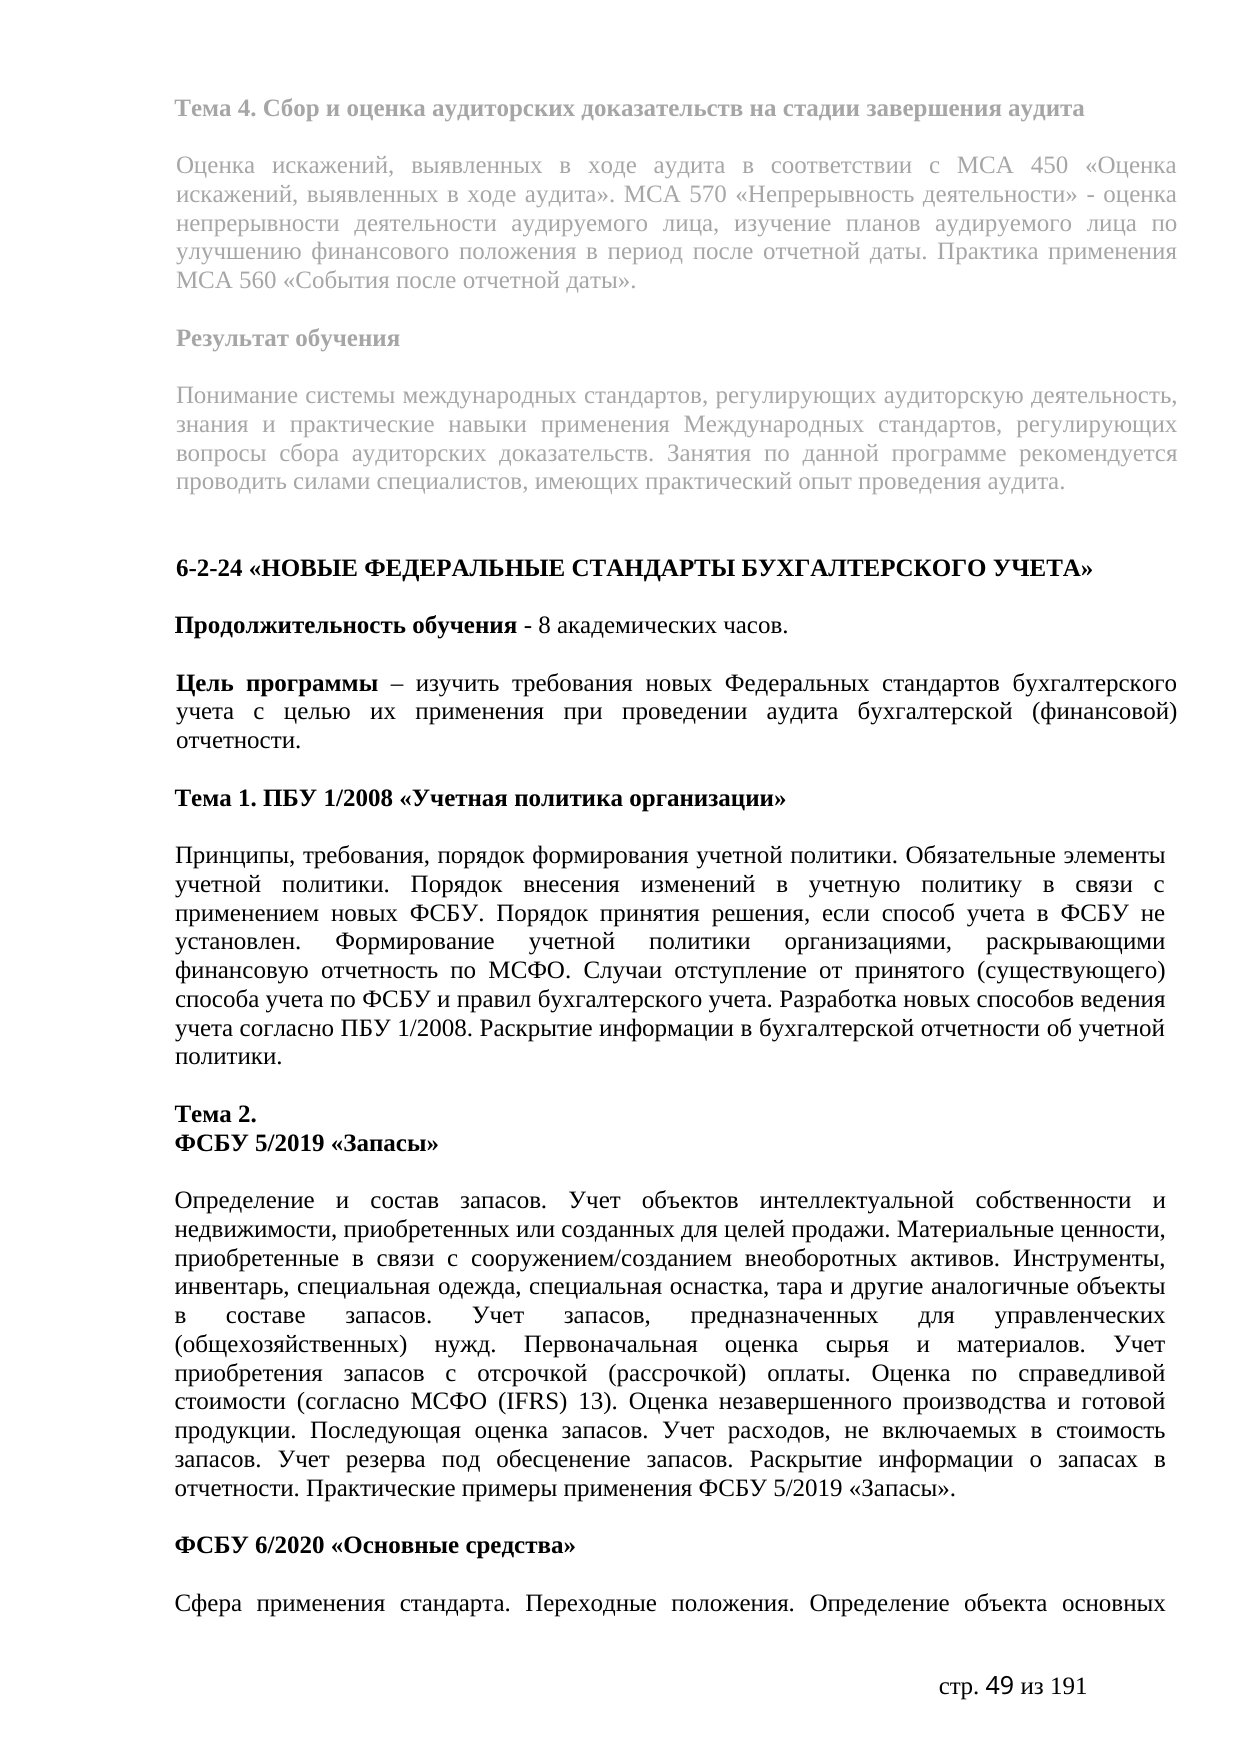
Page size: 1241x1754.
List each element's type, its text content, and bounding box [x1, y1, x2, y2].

text Тема 2. [174, 1099, 1166, 1128]
text ФСБУ 5/2019 «Запасы» [174, 1128, 1166, 1156]
text Оценка искажений, выявленных в ходе аудита в соответствии с МСА 450 «Оценка искажений, выявленных в ходе аудита». МСА 570 «Непрерывность деятельности» - оценка непрерывности деятельности аудируемого лица, изучение планов аудируемого лица по улучшению финансового положения в период после отчетной даты. Практика применения МСА 560 «События после отчетной даты». [176, 150, 1178, 294]
text Тема 4. Сбор и оценка аудиторских доказательств на стадии завершения аудита [174, 93, 1178, 121]
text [174, 1588, 1166, 1616]
text Тема 1. ПБУ 1/2008 «Учетная политика организации» [174, 783, 1166, 811]
text Определение и состав запасов. Учет объектов интеллектуальной собственности и недвижимости, приобретенных или созданных для целей продажи. Материальные ценности, приобретенные в связи с сооружением/созданием внеоборотных активов. Инструменты, инвентарь, специальная одежда, специальная оснастка, тара и другие аналогичные объекты в составе запасов. Учет запасов, предназначенных для управленческих (общехозяйственных) нужд. Первоначальная оценка сырья и материалов. Учет приобретения запасов с отсрочкой (рассрочкой) оплаты. Оценка по справедливой стоимости (согласно МСФО (IFRS) 13). Оценка незавершенного производства и готовой продукции. Последующая оценка запасов. Учет расходов, не включаемых в стоимость запасов. Учет резерва под обесценение запасов. Раскрытие информации о запасах в отчетности. Практические примеры применения ФСБУ 5/2019 «Запасы». [174, 1185, 1166, 1501]
text Результат обучения [176, 323, 1178, 351]
text Понимание системы международных стандартов, регулирующих аудиторскую деятельность, знания и практические навыки применения Международных стандартов, регулирующих вопросы сбора аудиторских доказательств. Занятия по данной программе рекомендуется проводить силами специалистов, имеющих практический опыт проведения аудита. [176, 380, 1178, 495]
text 6-2-24 «НОВЫЕ ФЕДЕРАЛЬНЫЕ СТАНДАРТЫ БУХГАЛТЕРСКОГО УЧЕТА» [176, 553, 1178, 581]
text Принципы, требования, порядок формирования учетной политики. Обязательные элементы учетной политики. Порядок внесения изменений в учетную политику в связи с применением новых ФСБУ. Порядок принятия решения, если способ учета в ФСБУ не установлен. Формирование учетной политики организациями, раскрывающими финансовую отчетность по МСФО. Случаи отступление от принятого (существующего) способа учета по ФСБУ и правил бухгалтерского учета. Разработка новых способов ведения учета согласно ПБУ 1/2008. Раскрытие информации в бухгалтерской отчетности об учетной политики. [175, 840, 1166, 1070]
text ФСБУ 6/2020 «Основные средства» [174, 1530, 1166, 1559]
text Продолжительность обучения - 8 академических часов. [174, 610, 1178, 639]
text Цель программы – изучить требования новых Федеральных стандартов бухгалтерского учета с целью их применения при проведении аудита бухгалтерской (финансовой) отчетности. [176, 668, 1178, 754]
